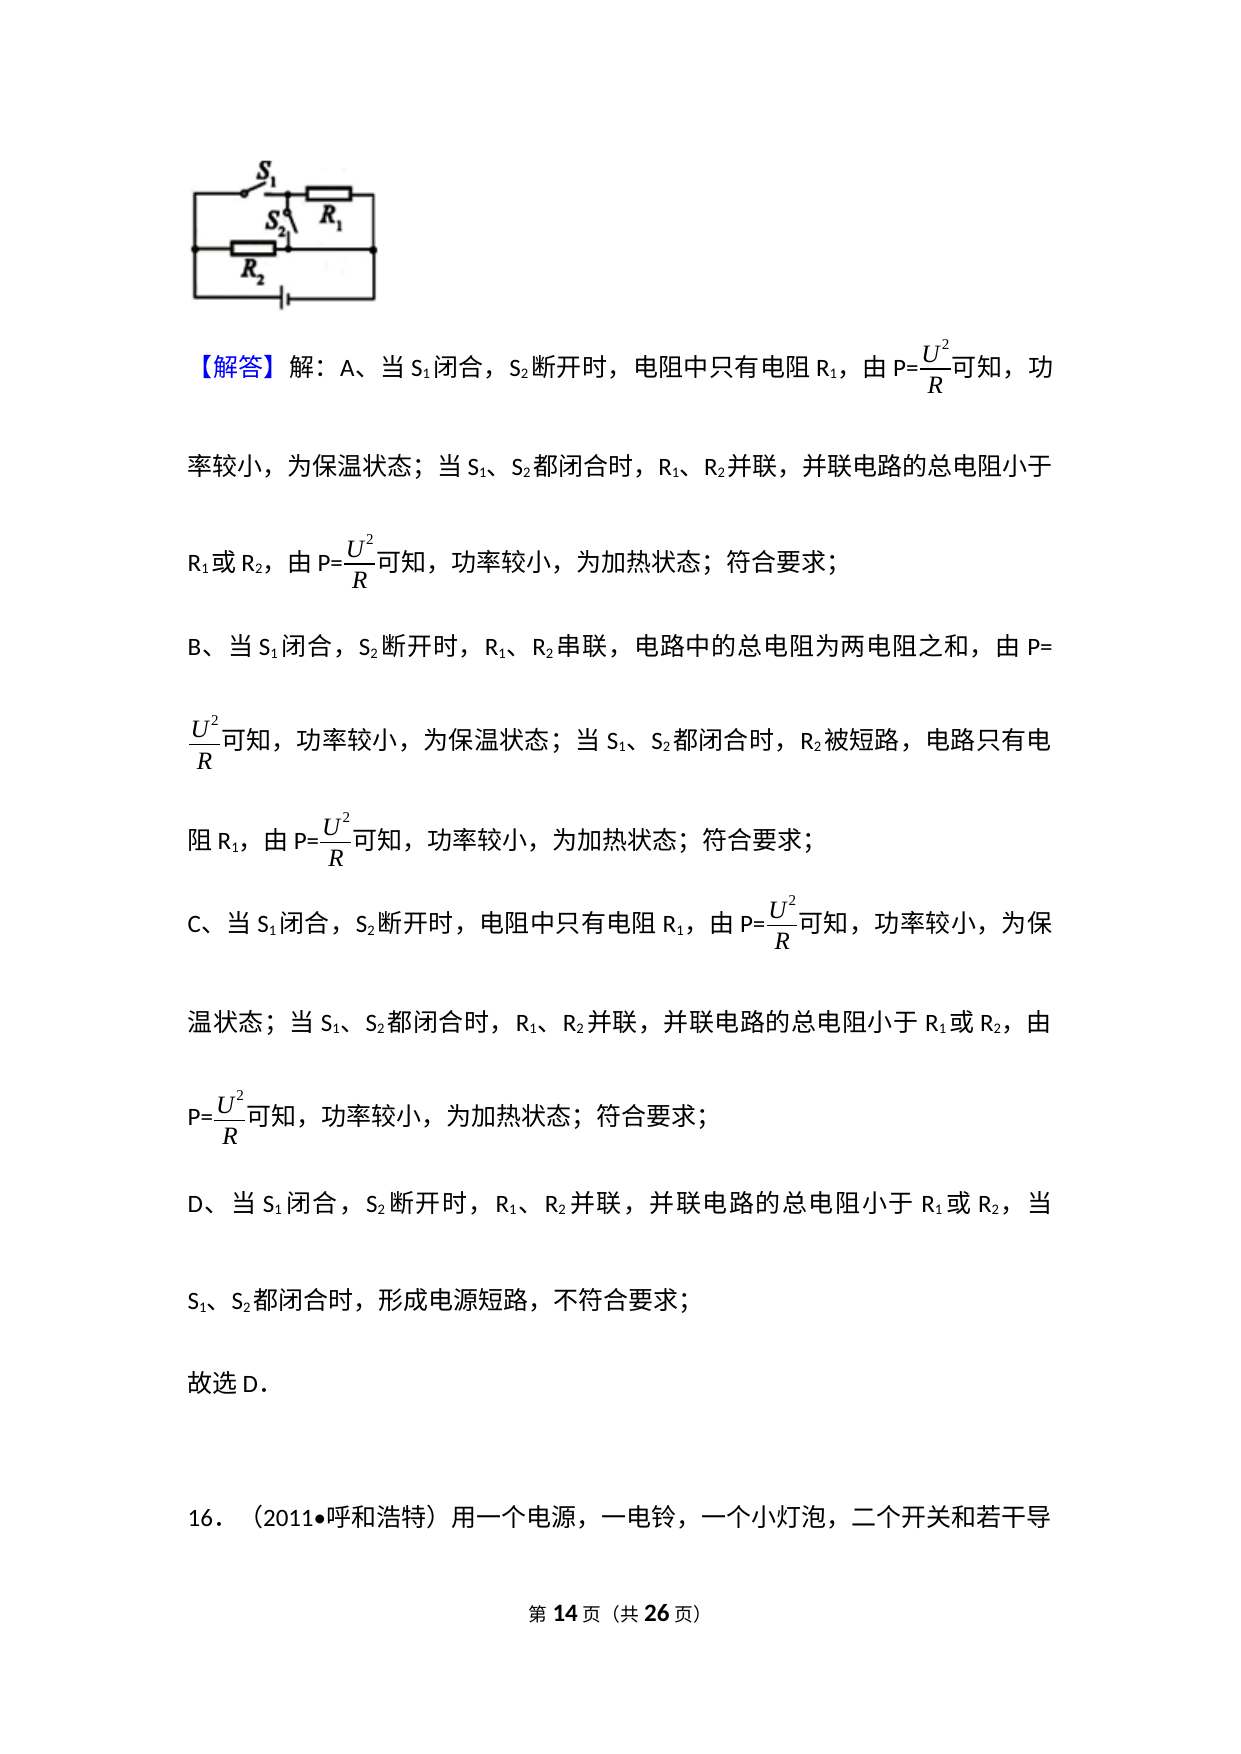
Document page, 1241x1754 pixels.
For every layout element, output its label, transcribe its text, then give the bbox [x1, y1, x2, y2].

text D、当S1闭合，S2断开时，R1、R2并联，并联电路的总电阻小于R1或R2，当S1、S2都闭合时，形成电源短路，不符合要求； [187, 1169, 1053, 1331]
text A． B． C． D． [187, 158, 1053, 321]
text 故选D． [187, 1349, 1053, 1414]
text C、当S1闭合，S2断开时，电阻中只有电阻R1，由P=可知，功率较小，为保温状态；当S1、S2都闭合时，R1、R2并联，并联电路的总电阻小于R1或R2，由P=可知，功率较小，为加热状态；符合要求； [187, 891, 1053, 1151]
picture [187, 158, 379, 311]
text 【解答】解：A、当S1闭合，S2断开时，电阻中只有电阻R1，由P=可知，功率较小，为保温状态；当S1、S2都闭合时，R1、R2并联，并联电路的总电阻小于R1或R2，由P=可知，功率较小，为加热状态；符合要求； [187, 334, 1053, 594]
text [187, 1483, 1053, 1548]
text B、当S1闭合，S2断开时，R1、R2串联，电路中的总电阻为两电阻之和，由P=可知，功率较小，为保温状态；当S1、S2都闭合时，R2被短路，电路只有电阻R1，由P=可知，功率较小，为加热状态；符合要求； [187, 612, 1053, 872]
